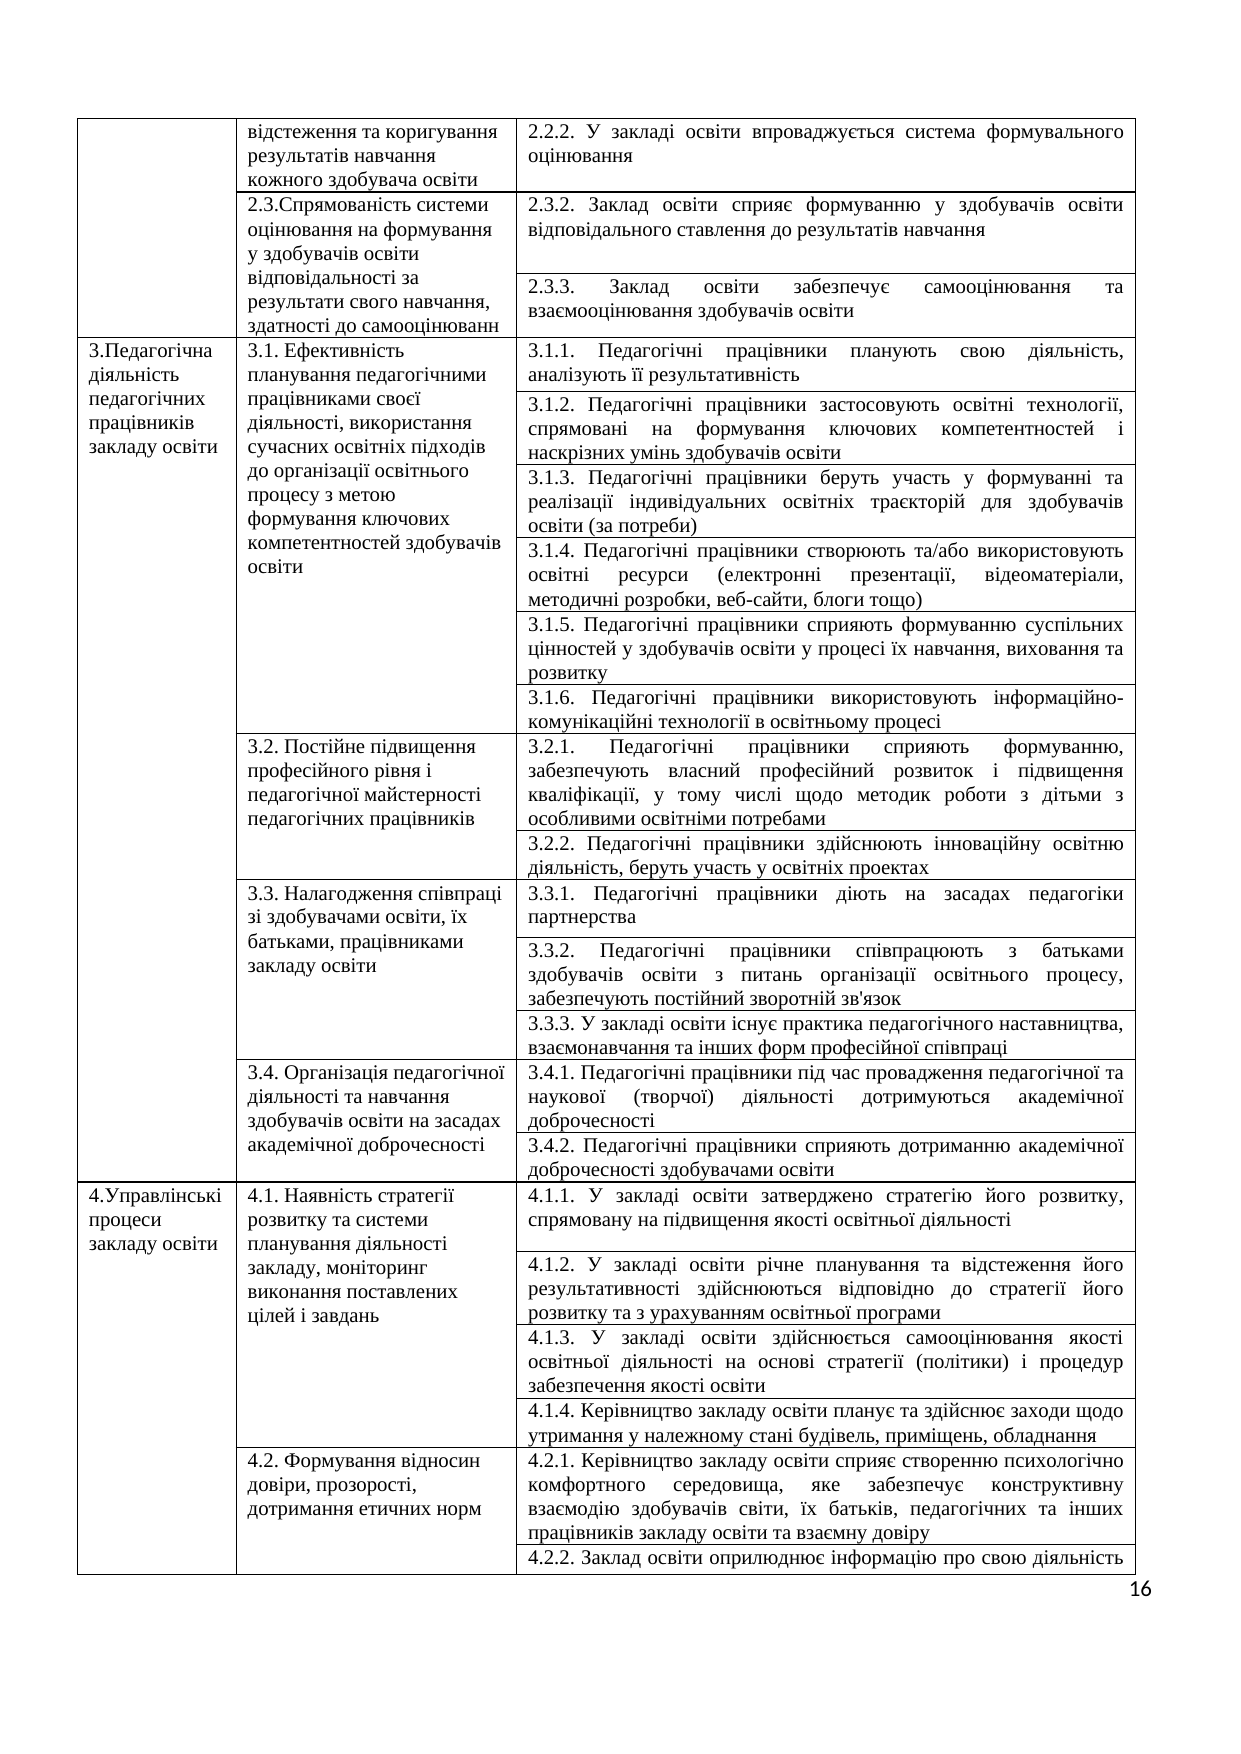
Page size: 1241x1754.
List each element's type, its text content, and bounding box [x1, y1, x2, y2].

table_cell 3.4.1. Педагогічні працівники під час провадження педагогічної та наукової (творчої) діяльності дотримуються академічної доброчесності [517, 1060, 1135, 1132]
table_cell 4.Управлінські процеси закладу освіти [78, 1183, 236, 1573]
table_cell 3.1.2. Педагогічні працівники застосовують освітні технології, спрямовані на формування ключових компетентностей і наскрізних умінь здобувачів освіти [517, 392, 1135, 464]
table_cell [237, 119, 516, 191]
table_cell 2.3.Спрямованість системи оцінювання на формування у здобувачів освіти відповідальності за результати свого навчання, здатності до самооцінюванн [237, 193, 516, 337]
table_cell 4.1.4. Керівництво закладу освіти планує та здійснює заходи щодо утримання у належному стані будівель, приміщень, обладнання [517, 1399, 1135, 1447]
table_cell 4.2.1. Керівництво закладу освіти сприяє створенню психологічно комфортного середовища, яке забезпечує конструктивну взаємодію здобувачів світи, їх батьків, педагогічних та інших працівників закладу освіти та взаємну довіру [517, 1448, 1135, 1544]
table_cell 3.1.5. Педагогічні працівники сприяють формуванню суспільних цінностей у здобувачів освіти у процесі їх навчання, виховання та розвитку [517, 612, 1135, 684]
table_cell 4.1.2. У закладі освіти річне планування та відстеження його результативності здійснюються відповідно до стратегії його розвитку та з урахуванням освітньої програми [517, 1252, 1135, 1324]
table_cell 3.3. Налагодження співпраці зі здобувачами освіти, їх батьками, працівниками закладу освіти [237, 880, 516, 1059]
table_cell 3.2.2. Педагогічні працівники здійснюють інноваційну освітню діяльність, беруть участь у освітніх проектах [517, 831, 1135, 879]
table_cell 3.3.2. Педагогічні працівники співпрацюють з батьками здобувачів освіти з питань організації освітнього процесу, забезпечують постійний зворотній зв'язок [517, 938, 1135, 1010]
table_cell 3.3.1. Педагогічні працівники діють на засадах педагогіки партнерства [517, 880, 1135, 937]
table_cell 2.2.2. У закладі освіти впроваджується система формувального оцінювання [517, 119, 1135, 191]
table_cell 3.4.2. Педагогічні працівники сприяють дотриманню академічної доброчесності здобувачами освіти [517, 1133, 1135, 1181]
table_cell 3.2.1. Педагогічні працівники сприяють формуванню, забезпечують власний професійний розвиток і підвищення кваліфікації, у тому числі щодо методик роботи з дітьми з особливими освітніми потребами [517, 734, 1135, 830]
table_cell 2.3.2. Заклад освіти сприяє формуванню у здобувачів освіти відповідального ставлення до результатів навчання [517, 193, 1135, 273]
table_cell 3.1.4. Педагогічні працівники створюють та/або використовують освітні ресурси (електронні презентації, відеоматеріали, методичні розробки, веб-сайти, блоги тощо) [517, 538, 1135, 611]
table_cell 3.2. Постійне підвищення професійного рівня і педагогічної майстерності педагогічних працівників [237, 734, 516, 879]
table_cell 3.3.3. У закладі освіти існує практика педагогічного наставництва, взаємонавчання та інших форм професійної співпраці [517, 1011, 1135, 1059]
table_cell 3.Педагогічна діяльність педагогічних працівників закладу освіти [78, 338, 236, 1181]
table_cell 4.2. Формування відносин довіри, прозорості, дотримання етичних норм [237, 1448, 516, 1573]
table_cell 3.1.3. Педагогічні працівники беруть участь у формуванні та реалізації індивідуальних освітніх траєкторій для здобувачів освіти (за потреби) [517, 465, 1135, 537]
table_cell 3.1.6. Педагогічні працівники використовують інформаційно-комунікаційні технології в освітньому процесі [517, 685, 1135, 733]
table_cell 2.3.3. Заклад освіти забезпечує самооцінювання та взаємооцінювання здобувачів освіти [517, 274, 1135, 337]
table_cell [517, 1545, 1135, 1573]
table_cell 4.1.3. У закладі освіти здійснюється самооцінювання якості освітньої діяльності на основі стратегії (політики) і процедур забезпечення якості освіти [517, 1325, 1135, 1397]
table_cell 4.1.1. У закладі освіти затверджено стратегію його розвитку, спрямовану на підвищення якості освітньої діяльності [517, 1183, 1135, 1251]
table_cell 3.1. Ефективність планування педагогічними працівниками своєї діяльності, використання сучасних освітніх підходів до організації освітнього процесу з метою формування ключових компетентностей здобувачів освіти [237, 338, 516, 733]
table_cell 4.1. Наявність стратегії розвитку та системи планування діяльності закладу, моніторинг виконання поставлених цілей і завдань [237, 1183, 516, 1447]
table_cell 3.1.1. Педагогічні працівники планують свою діяльність, аналізують її результативність [517, 338, 1135, 391]
table_cell 3.4. Організація педагогічної діяльності та навчання здобувачів освіти на засадах академічної доброчесності [237, 1060, 516, 1181]
